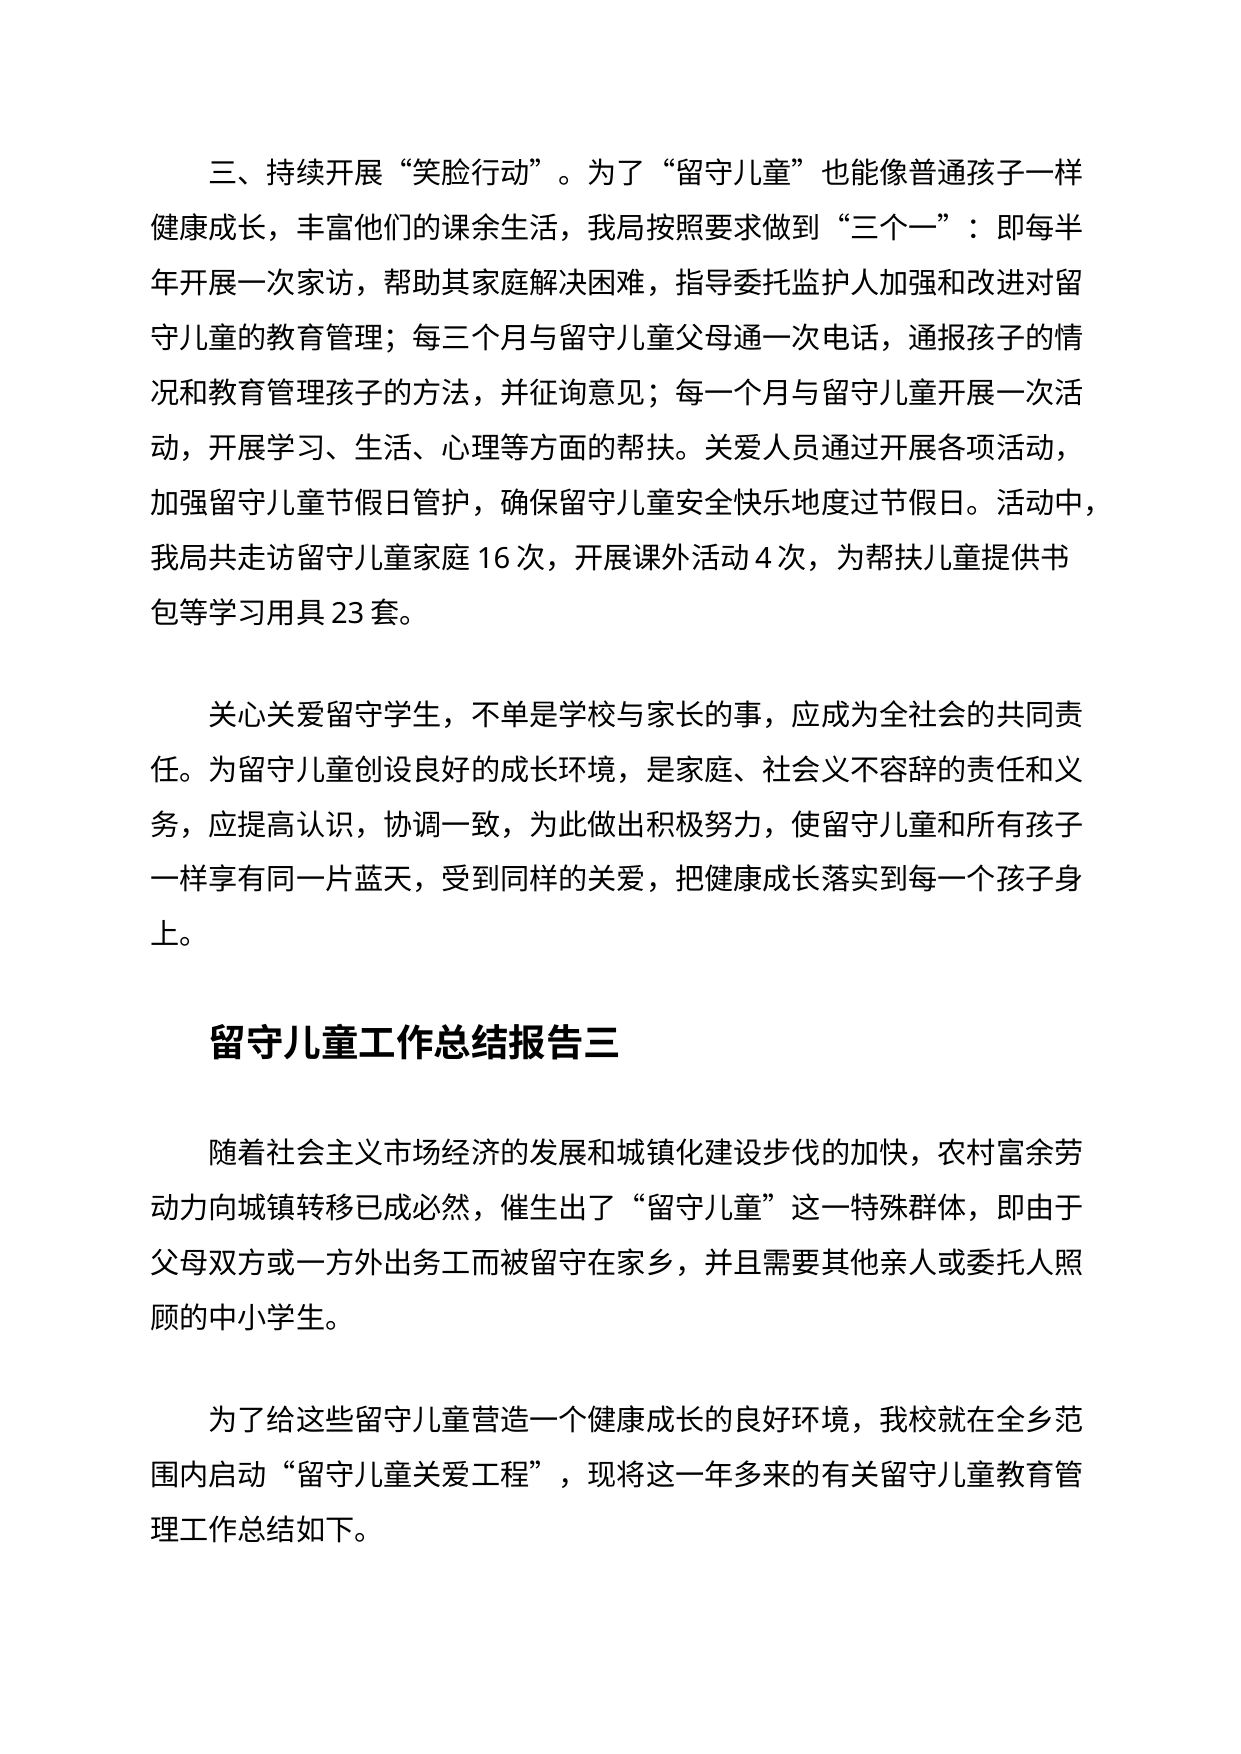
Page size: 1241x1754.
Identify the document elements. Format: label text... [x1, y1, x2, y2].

text 三、持续开展“笑脸行动”。为了“留守儿童”也能像普通孩子一样健康成长，丰富他们的课余生活，我局按照要求做到“三个一”：即每半年开展一次家访，帮助其家庭解决困难，指导委托监护人加强和改进对留守儿童的教育管理；每三个月与留守儿童父母通一次电话，通报孩子的情况和教育管理孩子的方法，并征询意见；每一个月与留守儿童开展一次活动，开展学习、生活、心理等方面的帮扶。关爱人员通过开展各项活动，加强留守儿童节假日管护，确保留守儿童安全快乐地度过节假日。活动中，我局共走访留守儿童家庭16次，开展课外活动4次，为帮扶儿童提供书包等学习用具23套。 [150, 150, 1090, 632]
text 关心关爱留守学生，不单是学校与家长的事，应成为全社会的共同责任。为留守儿童创设良好的成长环境，是家庭、社会义不容辞的责任和义务，应提高认识，协调一致，为此做出积极努力，使留守儿童和所有孩子一样享有同一片蓝天，受到同样的关爱，把健康成长落实到每一个孩子身上。 [150, 691, 1090, 953]
text 为了给这些留守儿童营造一个健康成长的良好环境，我校就在全乡范围内启动“留守儿童关爱工程”，现将这一年多来的有关留守儿童教育管理工作总结如下。 [150, 1396, 1090, 1548]
text 留守儿童工作总结报告三 [150, 1013, 1090, 1067]
text 随着社会主义市场经济的发展和城镇化建设步伐的加快，农村富余劳动力向城镇转移已成必然，催生出了“留守儿童”这一特殊群体，即由于父母双方或一方外出务工而被留守在家乡，并且需要其他亲人或委托人照顾的中小学生。 [150, 1130, 1090, 1337]
